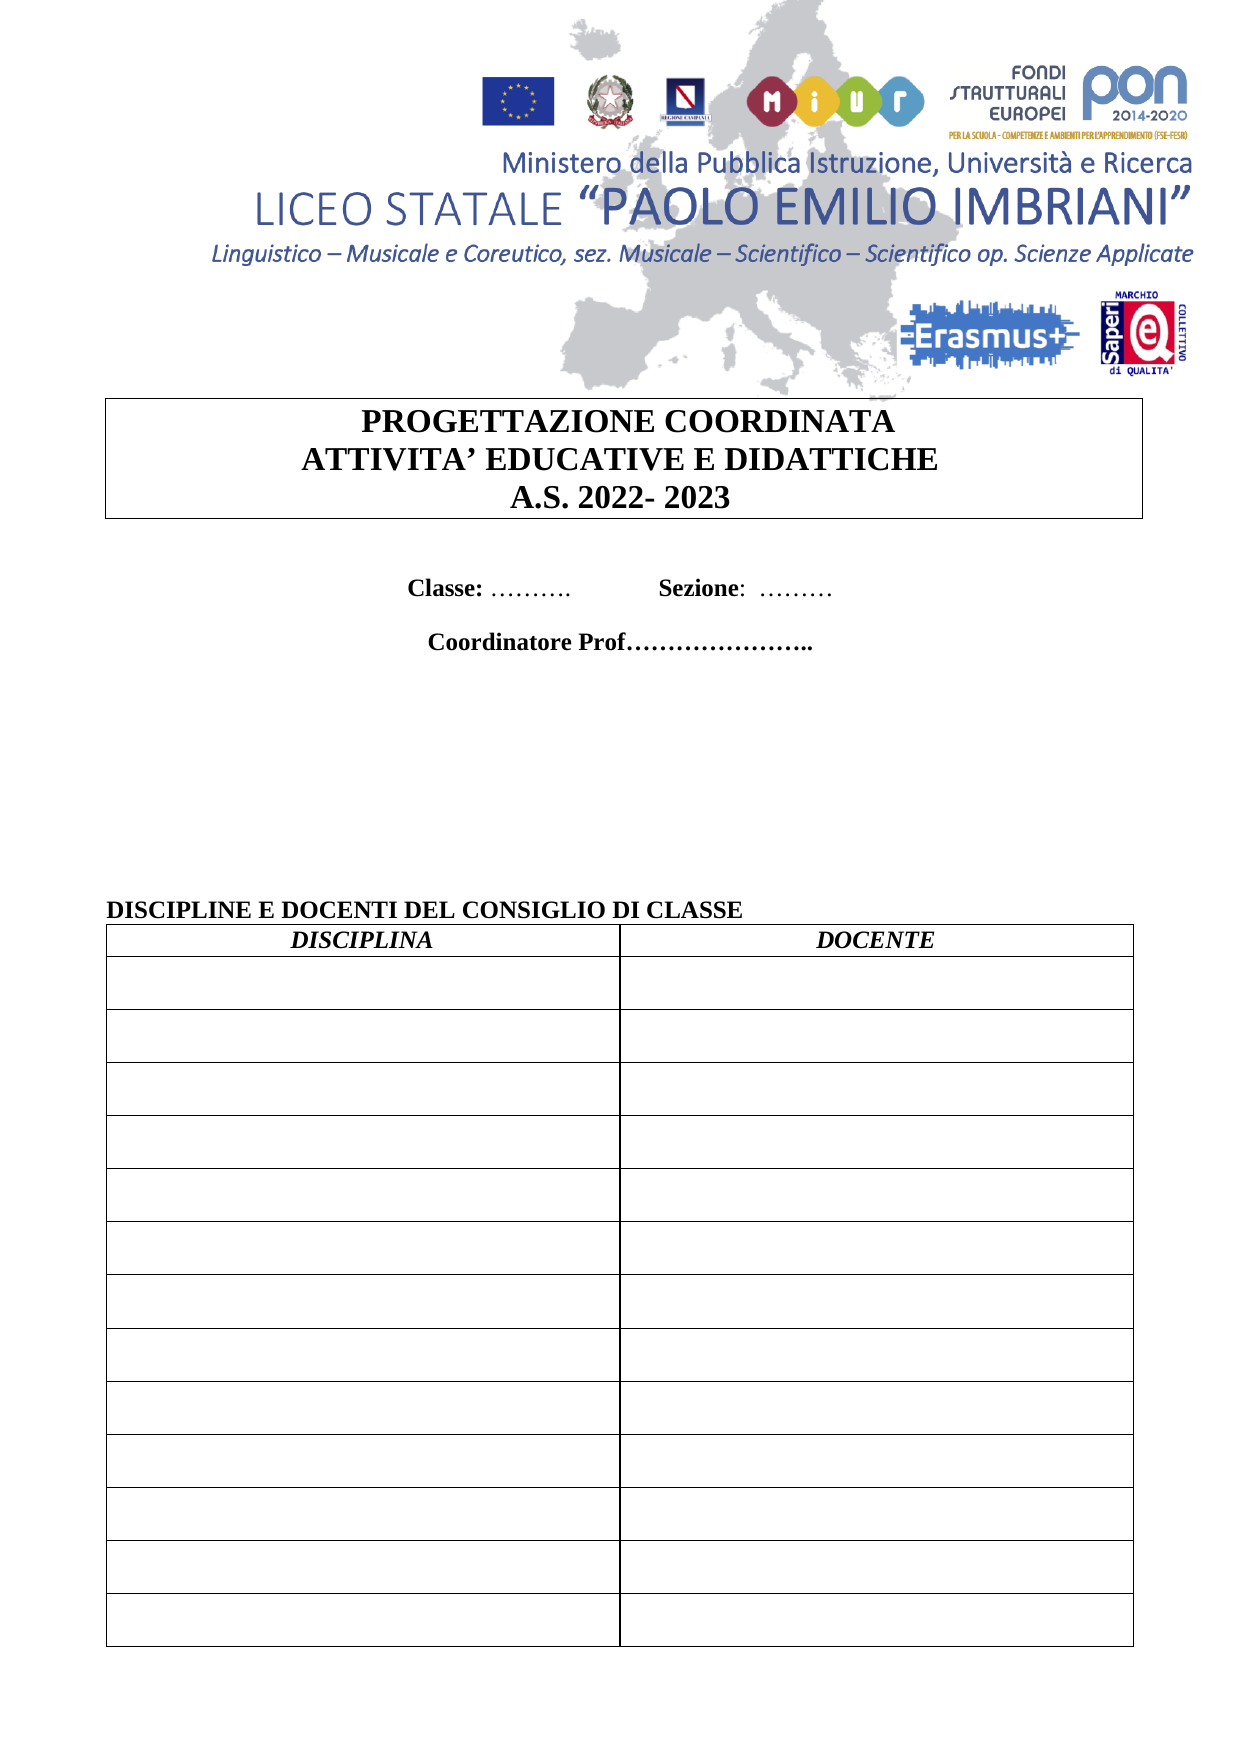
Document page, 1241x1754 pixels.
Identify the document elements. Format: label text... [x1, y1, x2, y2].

table_header DOCENTE [621, 925, 1133, 956]
table_cell [107, 1382, 619, 1434]
table_cell [107, 1594, 619, 1646]
table_cell [107, 1275, 619, 1327]
table_cell [107, 1010, 619, 1062]
title ATTIVITA’ EDUCATIVE E DIDATTICHE [106, 439, 1134, 474]
table_cell [621, 1275, 1133, 1327]
text Classe: ………. Sezione: ……… [106, 573, 1134, 602]
text DISCIPLINE E DOCENTI DEL CONSIGLIO DI CLASSE [106, 895, 1134, 924]
table_cell [107, 1116, 619, 1168]
picture [198, 0, 1202, 441]
title A.S. 2022- 2023 [106, 474, 1142, 518]
table_cell [621, 1063, 1133, 1115]
table_cell [621, 1594, 1133, 1646]
table_cell [107, 1063, 619, 1115]
table_cell [621, 1169, 1133, 1221]
table_cell [621, 1222, 1133, 1274]
table_header DISCIPLINA [107, 925, 619, 956]
table_cell [107, 1435, 619, 1487]
table_cell [107, 1329, 619, 1381]
table_cell [107, 1488, 619, 1540]
table_cell [621, 1116, 1133, 1168]
table_cell [107, 1169, 619, 1221]
table_cell [107, 957, 619, 1009]
title PROGETTAZIONE COORDINATA [106, 399, 1142, 439]
table_cell [621, 1329, 1133, 1381]
table_cell [621, 957, 1133, 1009]
text Coordinatore Prof………………….. [106, 627, 1134, 655]
table_cell [621, 1010, 1133, 1062]
table_cell [621, 1541, 1133, 1593]
table_cell [621, 1435, 1133, 1487]
table_cell [621, 1488, 1133, 1540]
table_cell [621, 1382, 1133, 1434]
table_cell [107, 1222, 619, 1274]
table_cell [107, 1541, 619, 1593]
